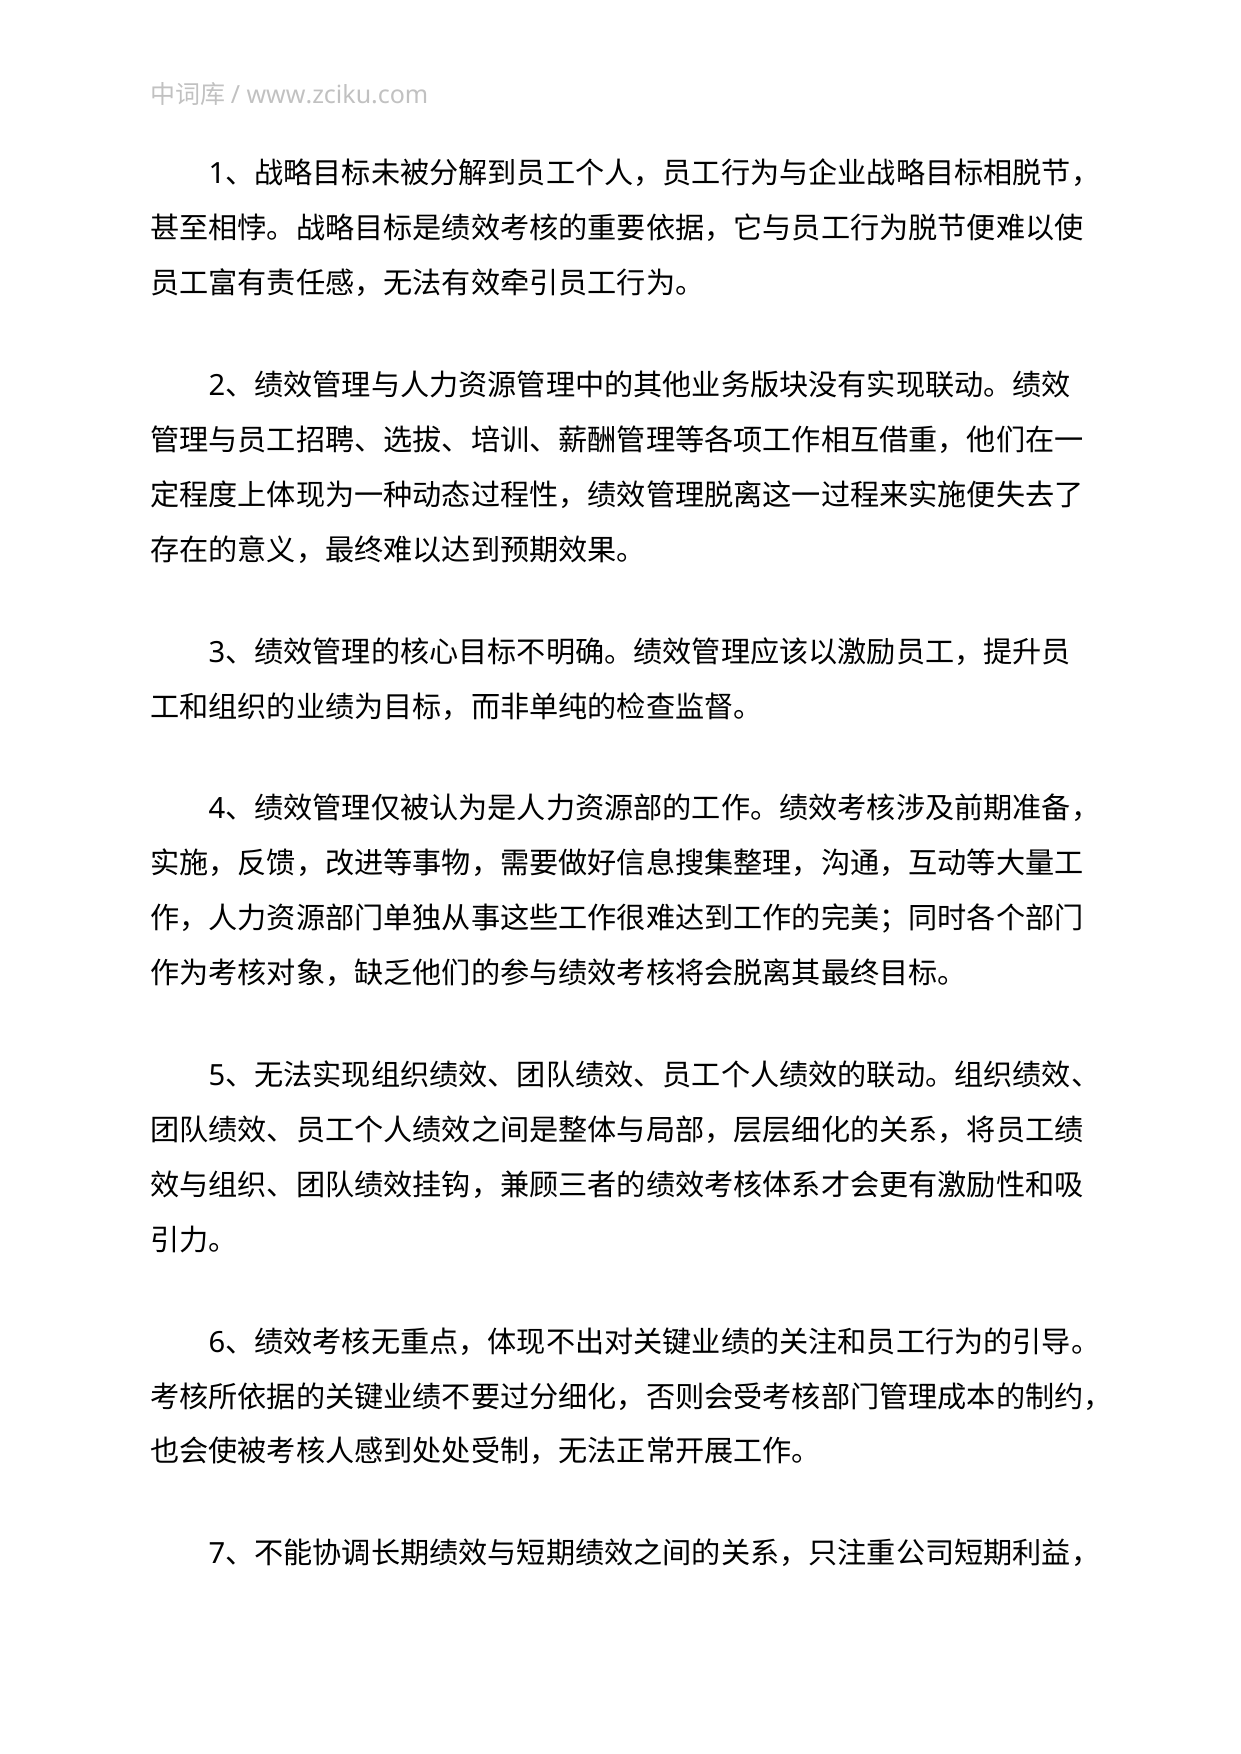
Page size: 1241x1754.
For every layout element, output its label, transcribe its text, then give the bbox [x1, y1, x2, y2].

text 6、绩效考核无重点，体现不出对关键业绩的关注和员工行为的引导。考核所依据的关键业绩不要过分细化，否则会受考核部门管理成本的制约，也会使被考核人感到处处受制，无法正常开展工作。 [150, 1318, 1090, 1470]
text 1、战略目标未被分解到员工个人，员工行为与企业战略目标相脱节，甚至相悖。战略目标是绩效考核的重要依据，它与员工行为脱节便难以使员工富有责任感，无法有效牵引员工行为。 [150, 150, 1090, 302]
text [150, 1530, 1090, 1572]
text 2、绩效管理与人力资源管理中的其他业务版块没有实现联动。绩效管理与员工招聘、选拔、培训、薪酬管理等各项工作相互借重，他们在一定程度上体现为一种动态过程性，绩效管理脱离这一过程来实施便失去了存在的意义，最终难以达到预期效果。 [150, 362, 1090, 569]
text 5、无法实现组织绩效、团队绩效、员工个人绩效的联动。组织绩效、团队绩效、员工个人绩效之间是整体与局部，层层细化的关系，将员工绩效与组织、团队绩效挂钩，兼顾三者的绩效考核体系才会更有激励性和吸引力。 [150, 1052, 1090, 1259]
text 3、绩效管理的核心目标不明确。绩效管理应该以激励员工，提升员工和组织的业绩为目标，而非单纯的检查监督。 [150, 628, 1090, 726]
text 4、绩效管理仅被认为是人力资源部的工作。绩效考核涉及前期准备，实施，反馈，改进等事物，需要做好信息搜集整理，沟通，互动等大量工作，人力资源部门单独从事这些工作很难达到工作的完美；同时各个部门作为考核对象，缺乏他们的参与绩效考核将会脱离其最终目标。 [150, 785, 1090, 992]
